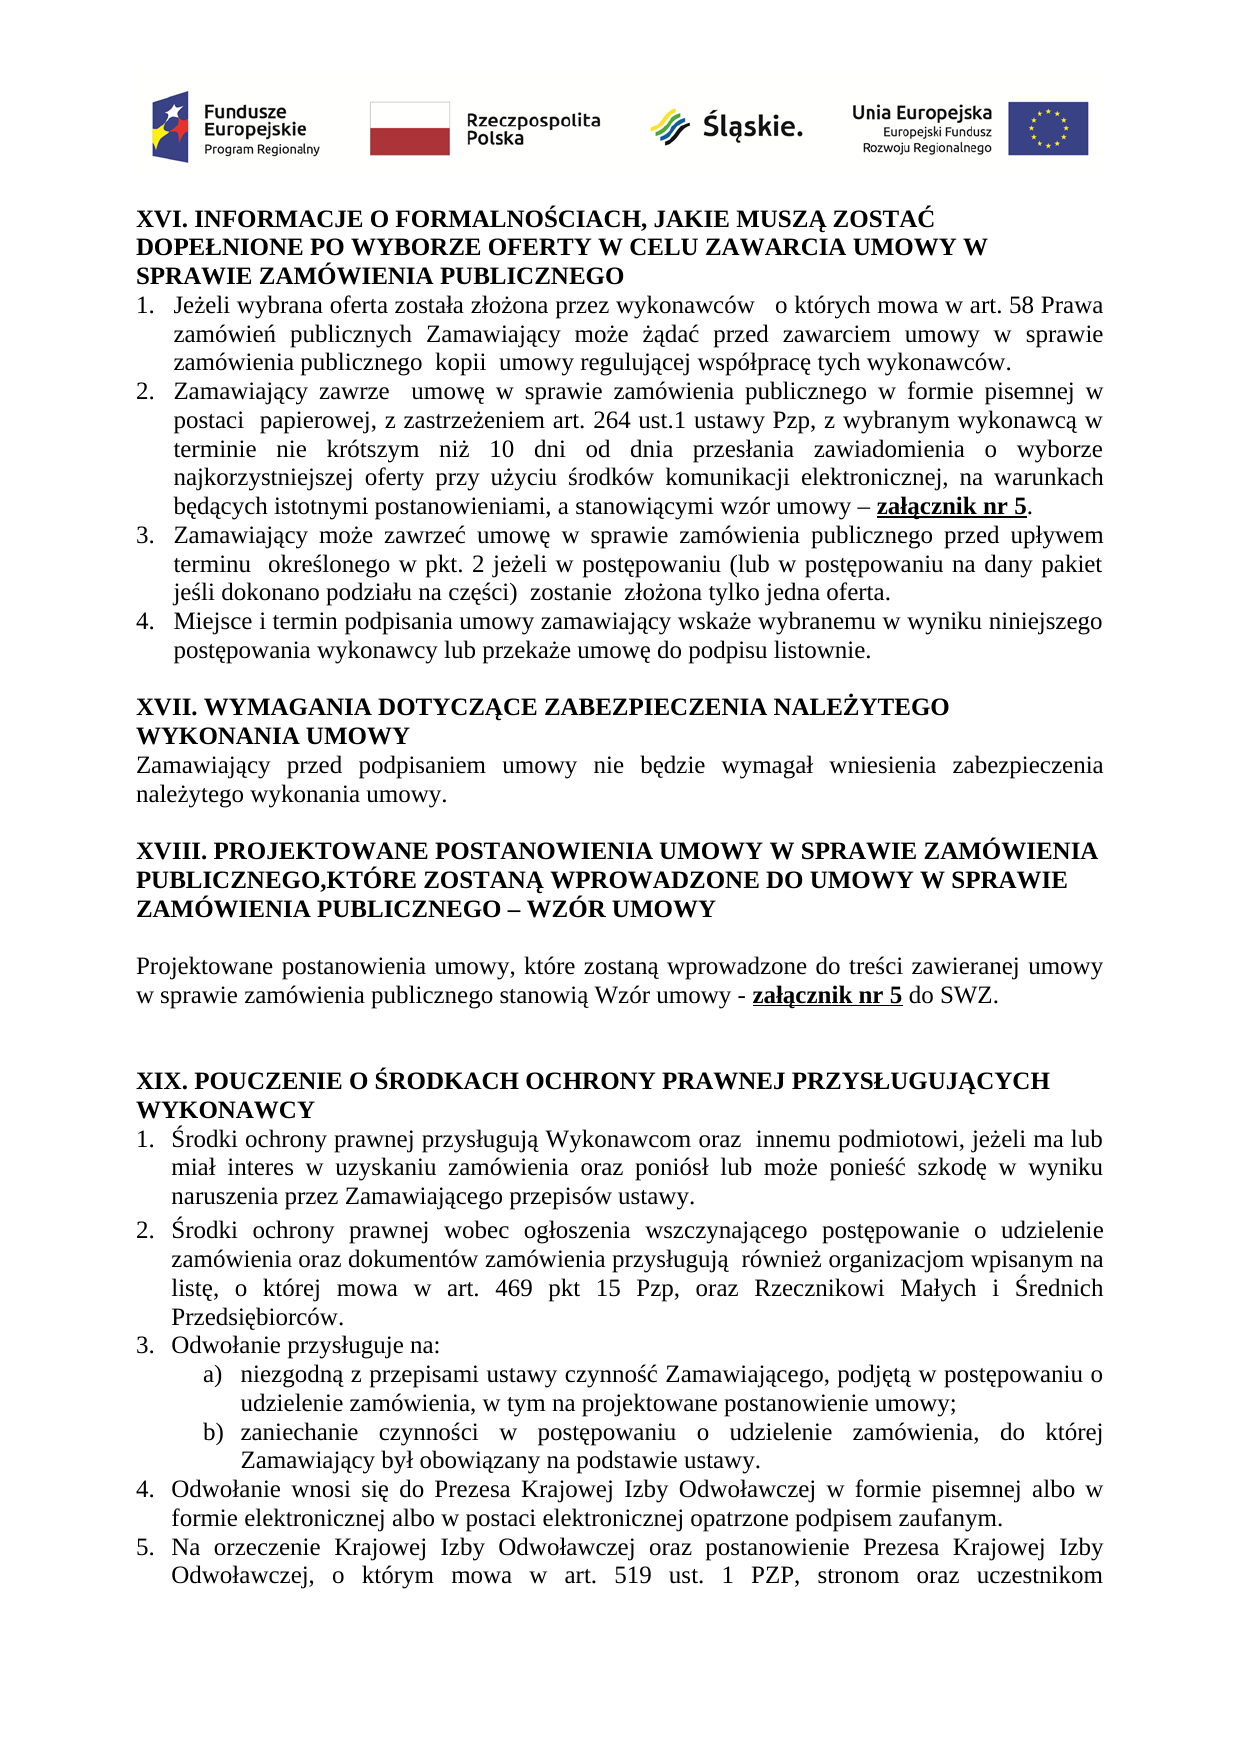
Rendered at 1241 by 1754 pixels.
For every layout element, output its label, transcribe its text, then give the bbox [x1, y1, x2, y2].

list Odwołanie wnosi się do Prezesa Krajowej Izby Odwoławczej w formie pisemnej albo w formie elektronicznej albo w postaci elektronicznej opatrzone podpisem zaufanym. [136, 1474, 1104, 1532]
picture [135, 73, 1105, 178]
list Zamawiający zawrze umowę w sprawie zamówienia publicznego w formie pisemnej w postaci papierowej, z zastrzeżeniem art. 264 ust.1 ustawy Pzp, z wybranym wykonawcą w terminie nie krótszym niż 10 dni od dnia przesłania zawiadomienia o wyborze najkorzystniejszej oferty przy użyciu środków komunikacji elektronicznej, na warunkach będących istotnymi postanowieniami, a stanowiącymi wzór umowy – załącznik nr 5. [136, 376, 1104, 520]
list niezgodną z przepisami ustawy czynność Zamawiającego, podjętą w postępowaniu o udzielenie zamówienia, w tym na projektowane postanowienie umowy; [203, 1359, 1104, 1417]
text XVIII. PROJEKTOWANE POSTANOWIENIA UMOWY W SPRAWIE ZAMÓWIENIA PUBLICZNEGO,KTÓRE ZOSTANĄ WPROWADZONE DO UMOWY W SPRAWIE ZAMÓWIENIA PUBLICZNEGO – WZÓR UMOWY [136, 836, 1104, 922]
list Miejsce i termin podpisania umowy zamawiający wskaże wybranemu w wyniku niniejszego postępowania wykonawcy lub przekaże umowę do podpisu listownie. [136, 606, 1104, 664]
text XVI. INFORMACJE O FORMALNOŚCIACH, JAKIE MUSZĄ ZOSTAĆ DOPEŁNIONE PO WYBORZE OFERTY W CELU ZAWARCIA UMOWY W SPRAWIE ZAMÓWIENIA PUBLICZNEGO [136, 204, 1104, 290]
list Środki ochrony prawnej wobec ogłoszenia wszczynającego postępowanie o udzielenie zamówienia oraz dokumentów zamówienia przysługują również organizacjom wpisanym na listę, o której mowa w art. 469 pkt 15 Pzp, oraz Rzecznikowi Małych i Średnich Przedsiębiorców. [136, 1216, 1104, 1331]
list zaniechanie czynności w postępowaniu o udzielenie zamówienia, do której Zamawiający był obowiązany na podstawie ustawy. [203, 1417, 1104, 1474]
text XIX. POUCZENIE O ŚRODKACH OCHRONY PRAWNEJ PRZYSŁUGUJĄCYCH WYKONAWCY [136, 1066, 1104, 1124]
list Zamawiający może zawrzeć umowę w sprawie zamówienia publicznego przed upływem terminu określonego w pkt. 2 jeżeli w postępowaniu (lub w postępowaniu na dany pakiet jeśli dokonano podziału na części) zostanie złożona tylko jedna oferta. [136, 520, 1104, 606]
list Odwołanie przysługuje na: [136, 1331, 1104, 1359]
text XVII. WYMAGANIA DOTYCZĄCE ZABEZPIECZENIA NALEŻYTEGO WYKONANIA UMOWY [136, 692, 1104, 750]
text Zamawiający przed podpisaniem umowy nie będzie wymagał wniesienia zabezpieczenia należytego wykonania umowy. [136, 750, 1104, 807]
list Jeżeli wybrana oferta została złożona przez wykonawców o których mowa w art. 58 Prawa zamówień publicznych Zamawiający może żądać przed zawarciem umowy w sprawie zamówienia publicznego kopii umowy regulującej współpracę tych wykonawców. [136, 290, 1104, 376]
text Projektowane postanowienia umowy, które zostaną wprowadzone do treści zawieranej umowy w sprawie zamówienia publicznego stanowią Wzór umowy - załącznik nr 5 do SWZ. [136, 951, 1104, 1009]
list Środki ochrony prawnej przysługują Wykonawcom oraz innemu podmiotowi, jeżeli ma lub miał interes w uzyskaniu zamówienia oraz poniósł lub może ponieść szkodę w wyniku naruszenia przez Zamawiającego przepisów ustawy. [136, 1124, 1104, 1210]
